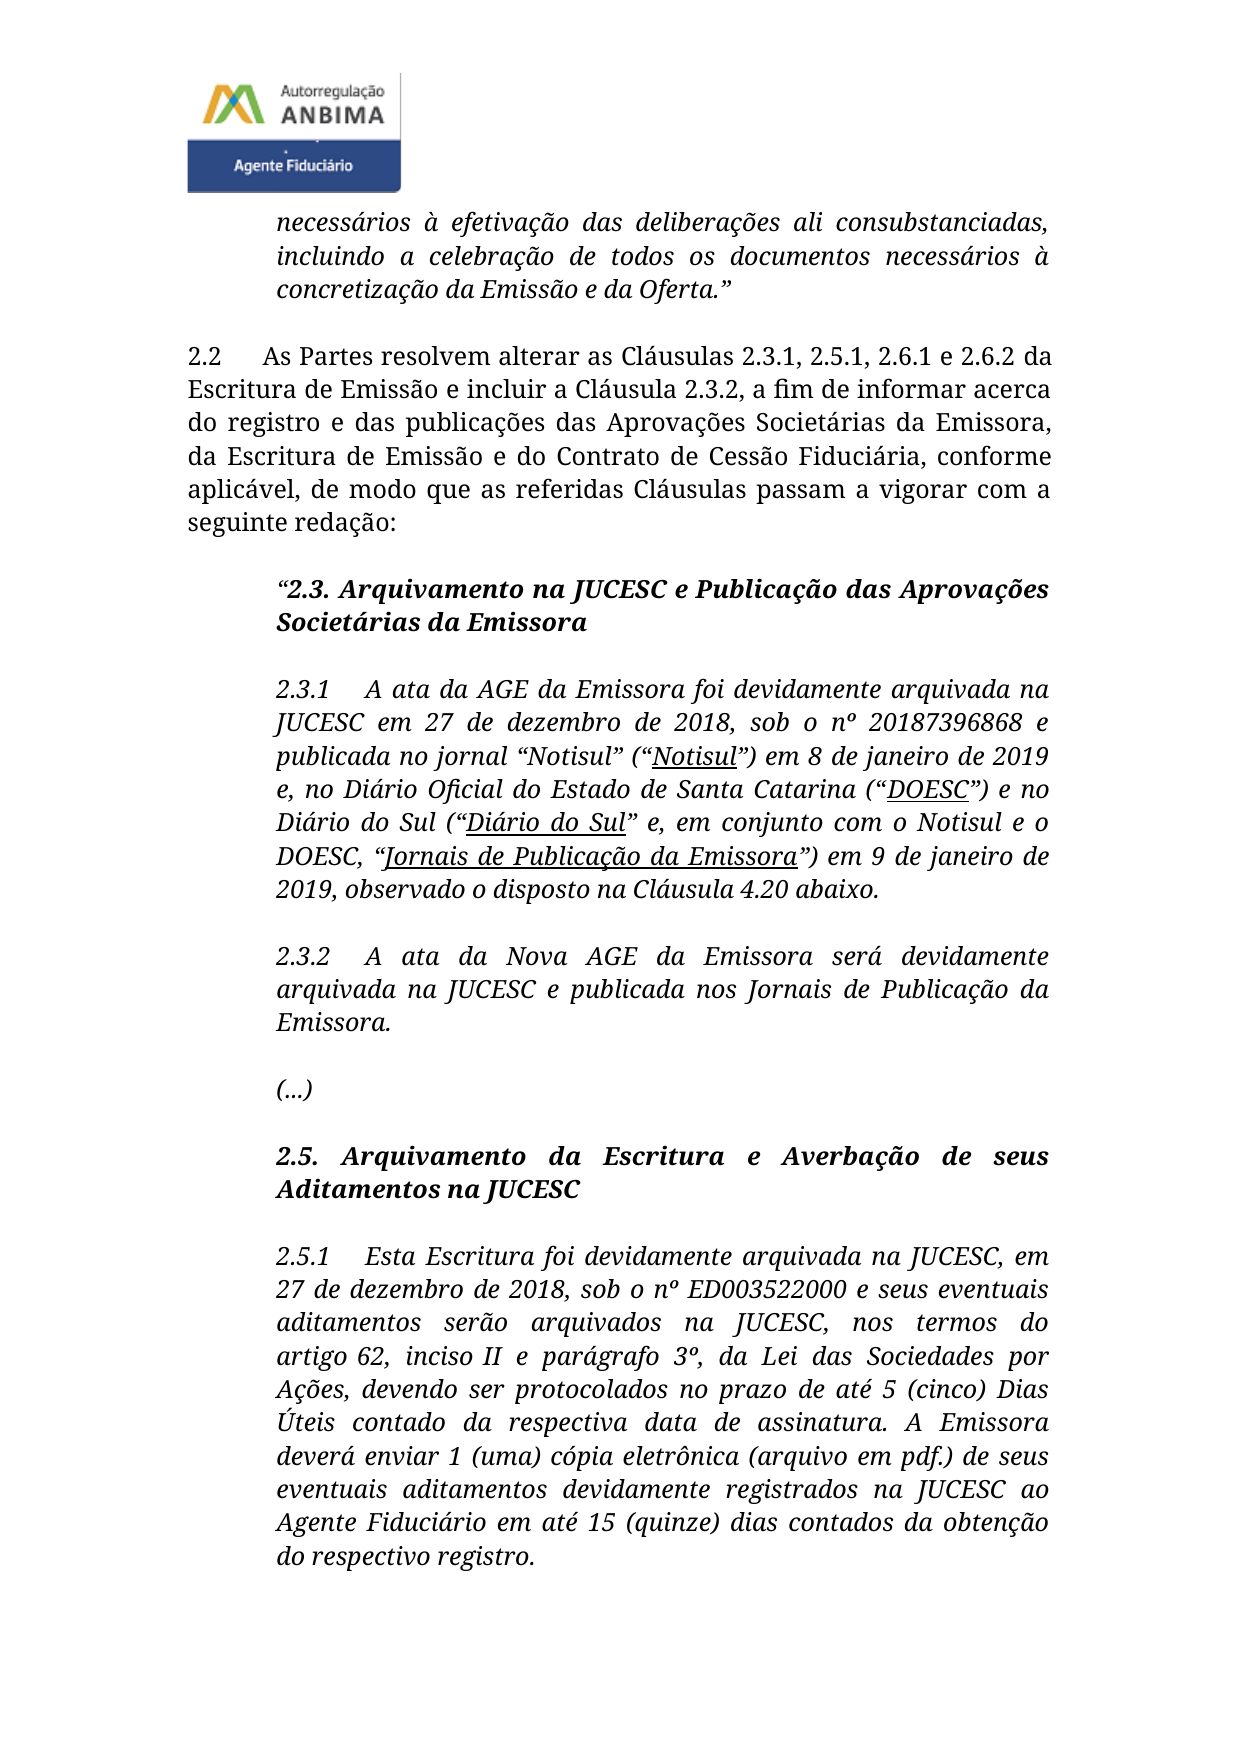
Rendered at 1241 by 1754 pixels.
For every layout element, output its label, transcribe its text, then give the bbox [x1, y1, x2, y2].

text 2.3.2 A ata da Nova AGE da Emissora será devidamente arquivada na JUCESC e publicada nos Jornais de Publicação da Emissora. [276, 938, 1053, 1038]
text 2.5. Arquivamento da Escritura e Averbação de seus Aditamentos na JUCESC [276, 1138, 1053, 1205]
text 2.5.1 Esta Escritura foi devidamente arquivada na JUCESC, em 27 de dezembro de 2018, sob o nº ED003522000 e seus eventuais aditamentos serão arquivados na JUCESC, nos termos do artigo 62, inciso II e parágrafo 3º, da Lei das Sociedades por Ações, devendo ser protocolados no prazo de até 5 (cinco) Dias Úteis contado da respectiva data de assinatura. A Emissora deverá enviar 1 (uma) cópia eletrônica (arquivo em pdf.) de seus eventuais aditamentos devidamente registrados na JUCESC ao Agente Fiduciário em até 15 (quinze) dias contados da obtenção do respectivo registro. [276, 1238, 1053, 1572]
text 2.3.1 A ata da AGE da Emissora foi devidamente arquivada na JUCESC em 27 de dezembro de 2018, sob o nº 20187396868 e publicada no jornal “Notisul” (“Notisul”) em 8 de janeiro de 2019 e, no Diário Oficial do Estado de Santa Catarina (“DOESC”) e no Diário do Sul (“Diário do Sul” e, em conjunto com o Notisul e o DOESC, “Jornais de Publicação da Emissora”) em 9 de janeiro de 2019, observado o disposto na Cláusula 4.20 abaixo. [276, 672, 1053, 905]
text (...) [276, 1072, 1053, 1105]
text “2.3. Arquivamento na JUCESC e Publicação das Aprovações Societárias da Emissora [276, 572, 1053, 638]
picture [187, 73, 402, 193]
text 2.2 As Partes resolvem alterar as Cláusulas 2.3.1, 2.5.1, 2.6.1 e 2.6.2 da Escritura de Emissão e incluir a Cláusula 2.3.2, a fim de informar acerca do registro e das publicações das Aprovações Societárias da Emissora, da Escritura de Emissão e do Contrato de Cessão Fiduciária, conforme aplicável, de modo que as referidas Cláusulas passam a vigorar com a seguinte redação: [187, 338, 1053, 538]
